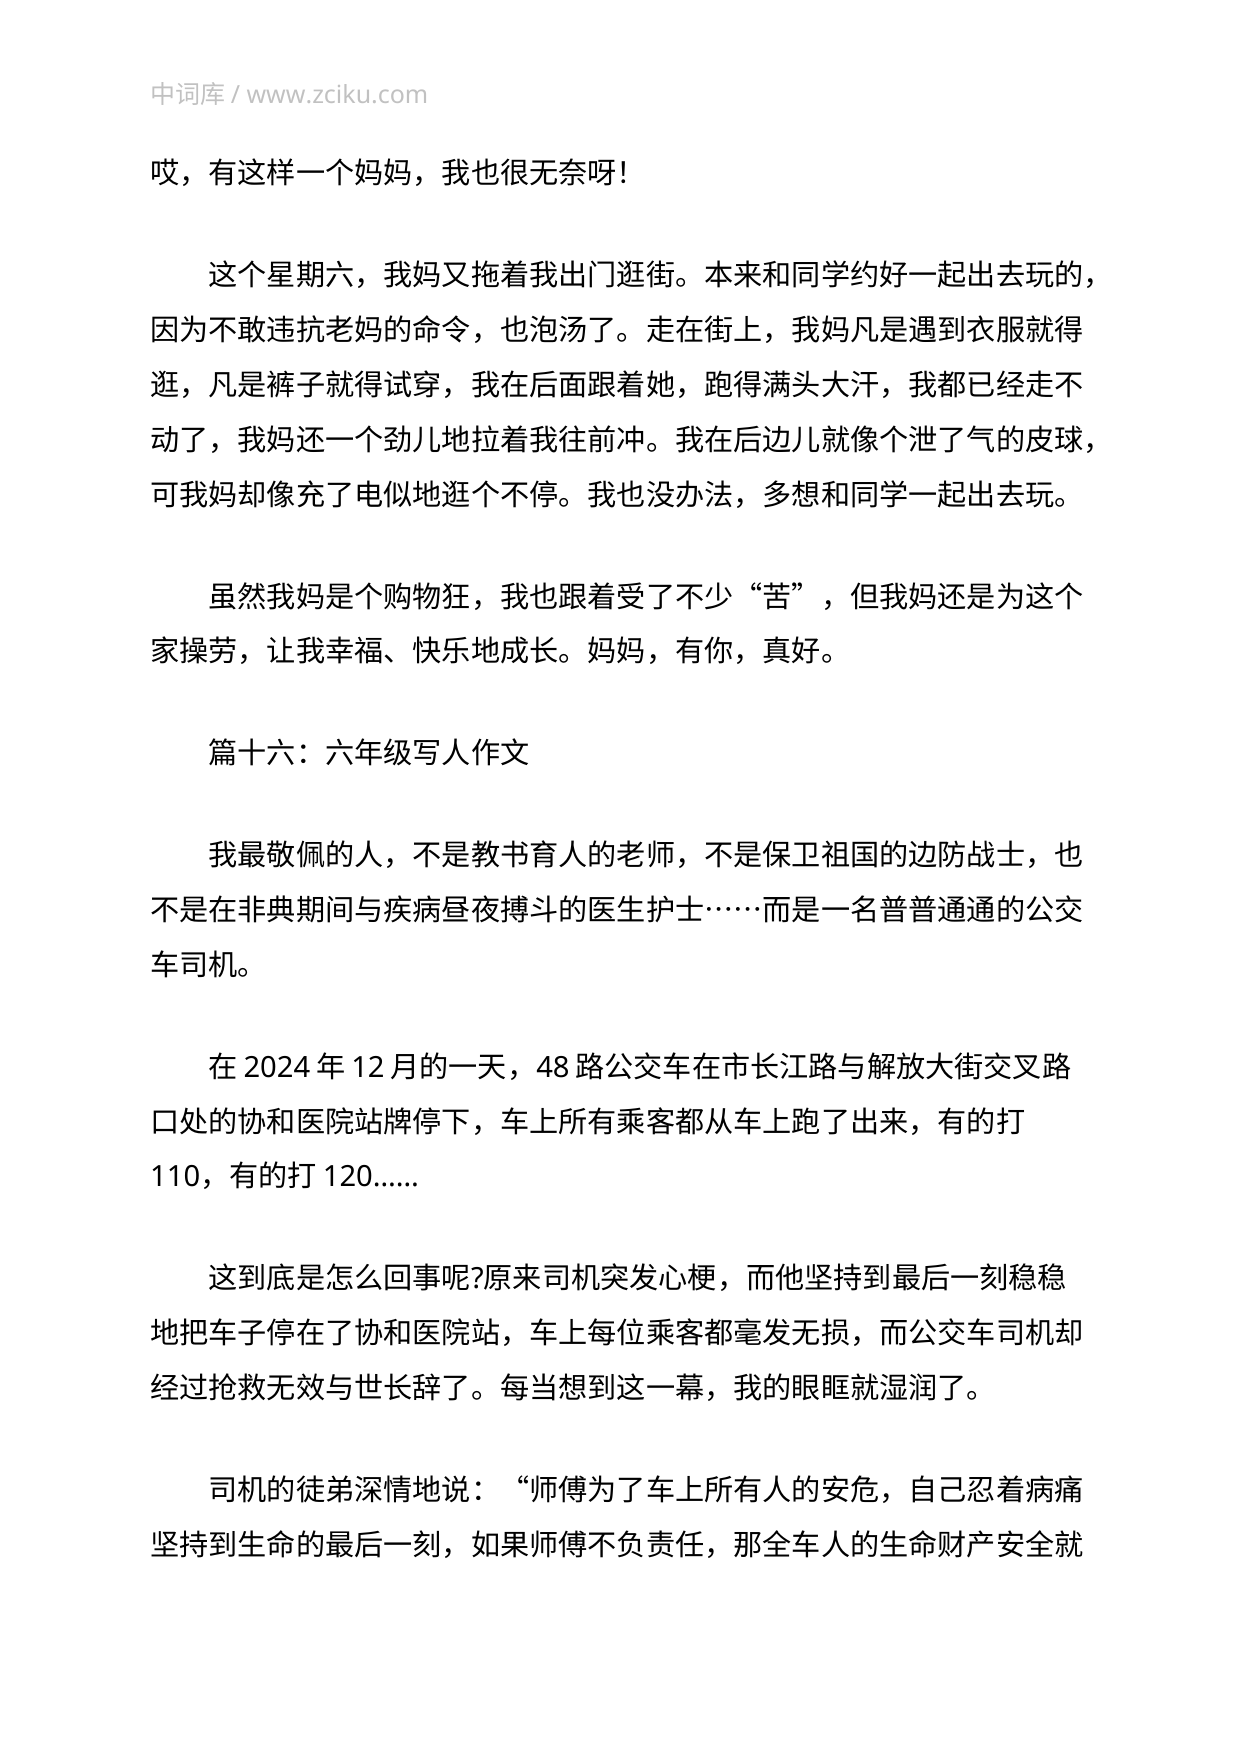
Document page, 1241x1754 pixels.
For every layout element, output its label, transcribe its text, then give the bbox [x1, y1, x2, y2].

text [150, 1467, 1090, 1564]
text 这个星期六，我妈又拖着我出门逛街。本来和同学约好一起出去玩的，因为不敢违抗老妈的命令，也泡汤了。走在街上，我妈凡是遇到衣服就得逛，凡是裤子就得试穿，我在后面跟着她，跑得满头大汗，我都已经走不动了，我妈还一个劲儿地拉着我往前冲。我在后边儿就像个泄了气的皮球，可我妈却像充了电似地逛个不停。我也没办法，多想和同学一起出去玩。 [150, 252, 1090, 514]
text 虽然我妈是个购物狂，我也跟着受了不少“苦”，但我妈还是为这个家操劳，让我幸福、快乐地成长。妈妈，有你，真好。 [150, 573, 1090, 670]
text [150, 150, 1090, 192]
text 这到底是怎么回事呢?原来司机突发心梗，而他坚持到最后一刻稳稳地把车子停在了协和医院站，车上每位乘客都毫发无损，而公交车司机却经过抢救无效与世长辞了。每当想到这一幕，我的眼眶就湿润了。 [150, 1255, 1090, 1407]
text 在2024年12月的一天，48路公交车在市长江路与解放大街交叉路口处的协和医院站牌停下，车上所有乘客都从车上跑了出来，有的打110，有的打120…… [150, 1043, 1090, 1195]
text 我最敬佩的人，不是教书育人的老师，不是保卫祖国的边防战士，也不是在非典期间与疾病昼夜搏斗的医生护士……而是一名普普通通的公交车司机。 [150, 832, 1090, 984]
text 篇十六：六年级写人作文 [150, 730, 1090, 772]
